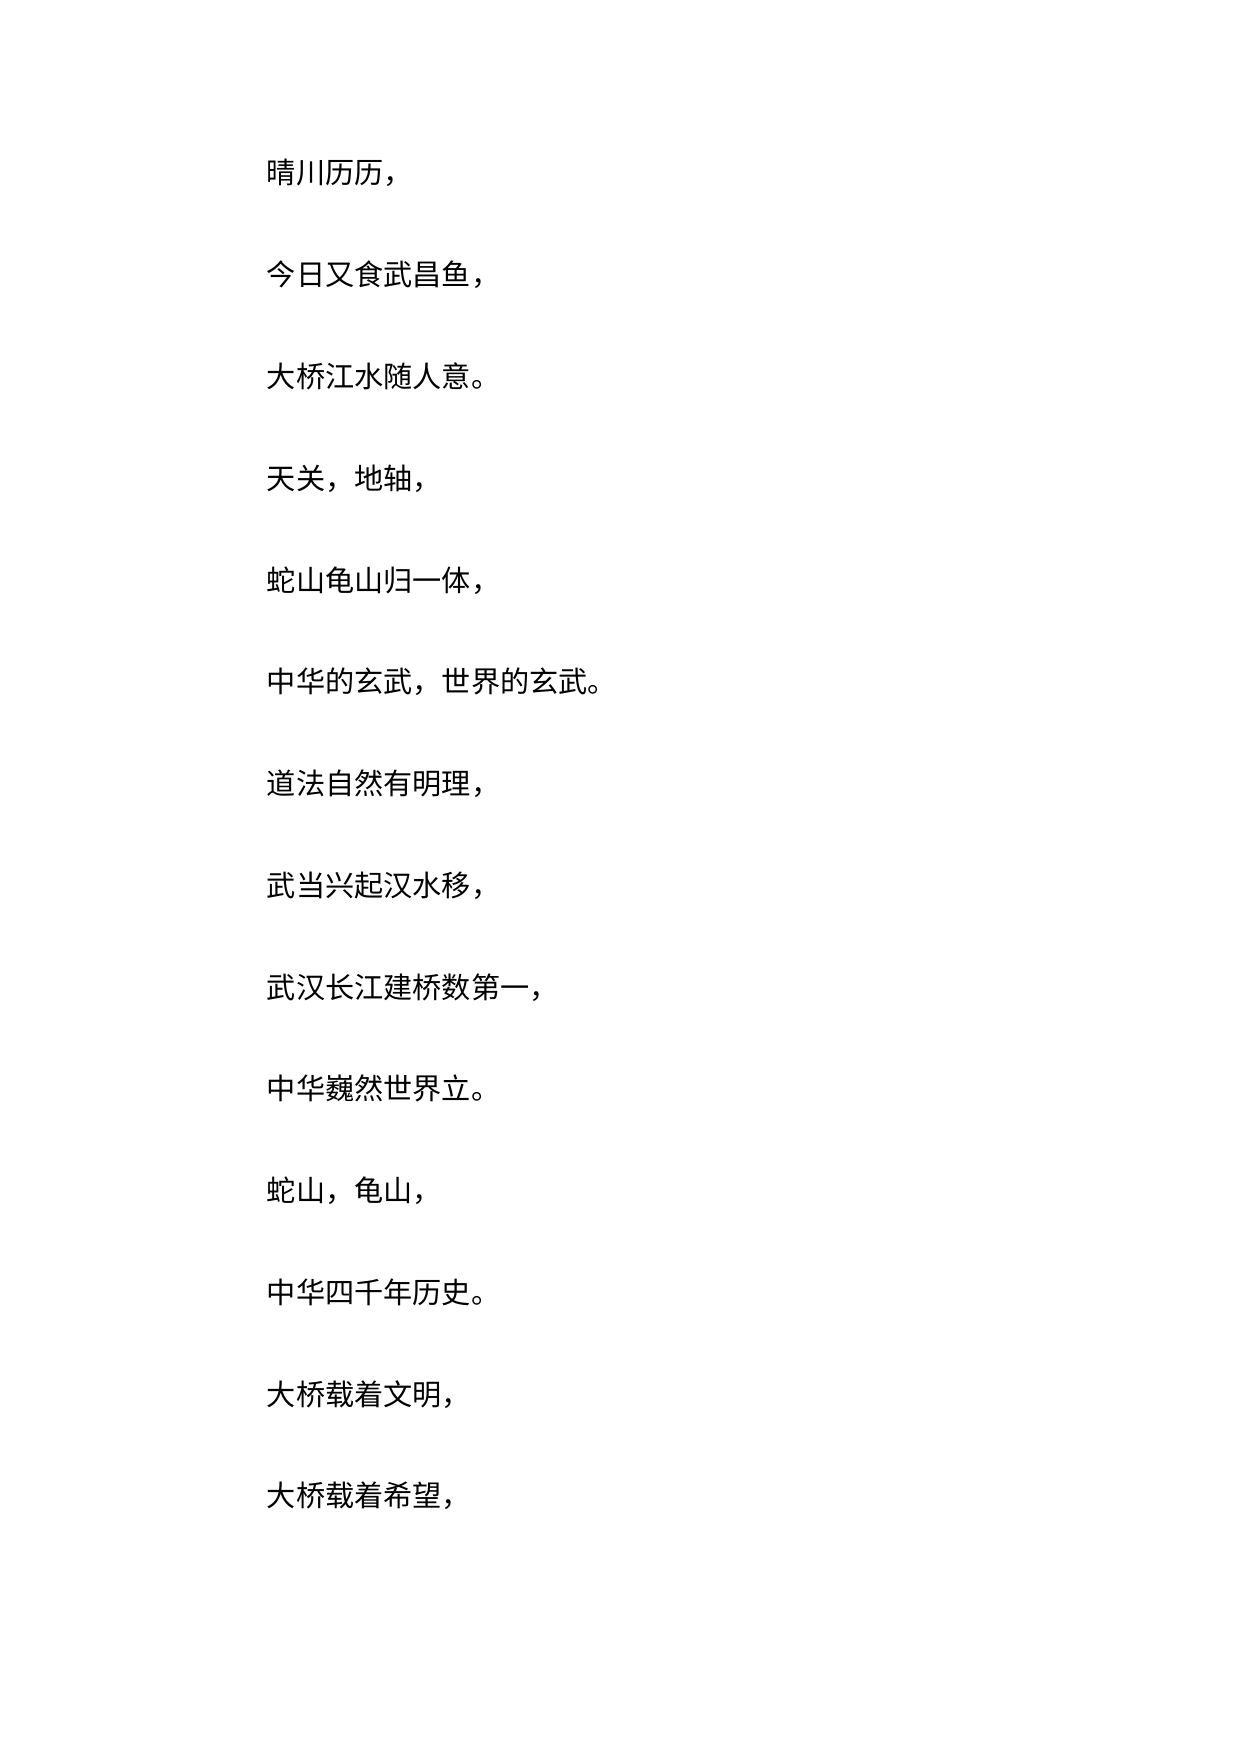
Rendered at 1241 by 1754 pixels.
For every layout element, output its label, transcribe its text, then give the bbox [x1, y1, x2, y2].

text 中华巍然世界立。 [150, 1066, 1090, 1108]
text 大桥江水随人意。 [150, 353, 1090, 396]
text 晴川历历， [150, 150, 1090, 192]
text 大桥载着希望， [150, 1473, 1090, 1515]
text 中华四千年历史。 [150, 1269, 1090, 1312]
text 蛇山，龟山， [150, 1168, 1090, 1210]
text 道法自然有明理， [150, 761, 1090, 803]
text 武汉长江建桥数第一， [150, 964, 1090, 1006]
text 中华的玄武，世界的玄武。 [150, 659, 1090, 701]
text 今日又食武昌鱼， [150, 252, 1090, 294]
text 天关，地轴， [150, 455, 1090, 498]
text 大桥载着文明， [150, 1371, 1090, 1413]
text 蛇山龟山归一体， [150, 557, 1090, 599]
text 武当兴起汉水移， [150, 862, 1090, 905]
